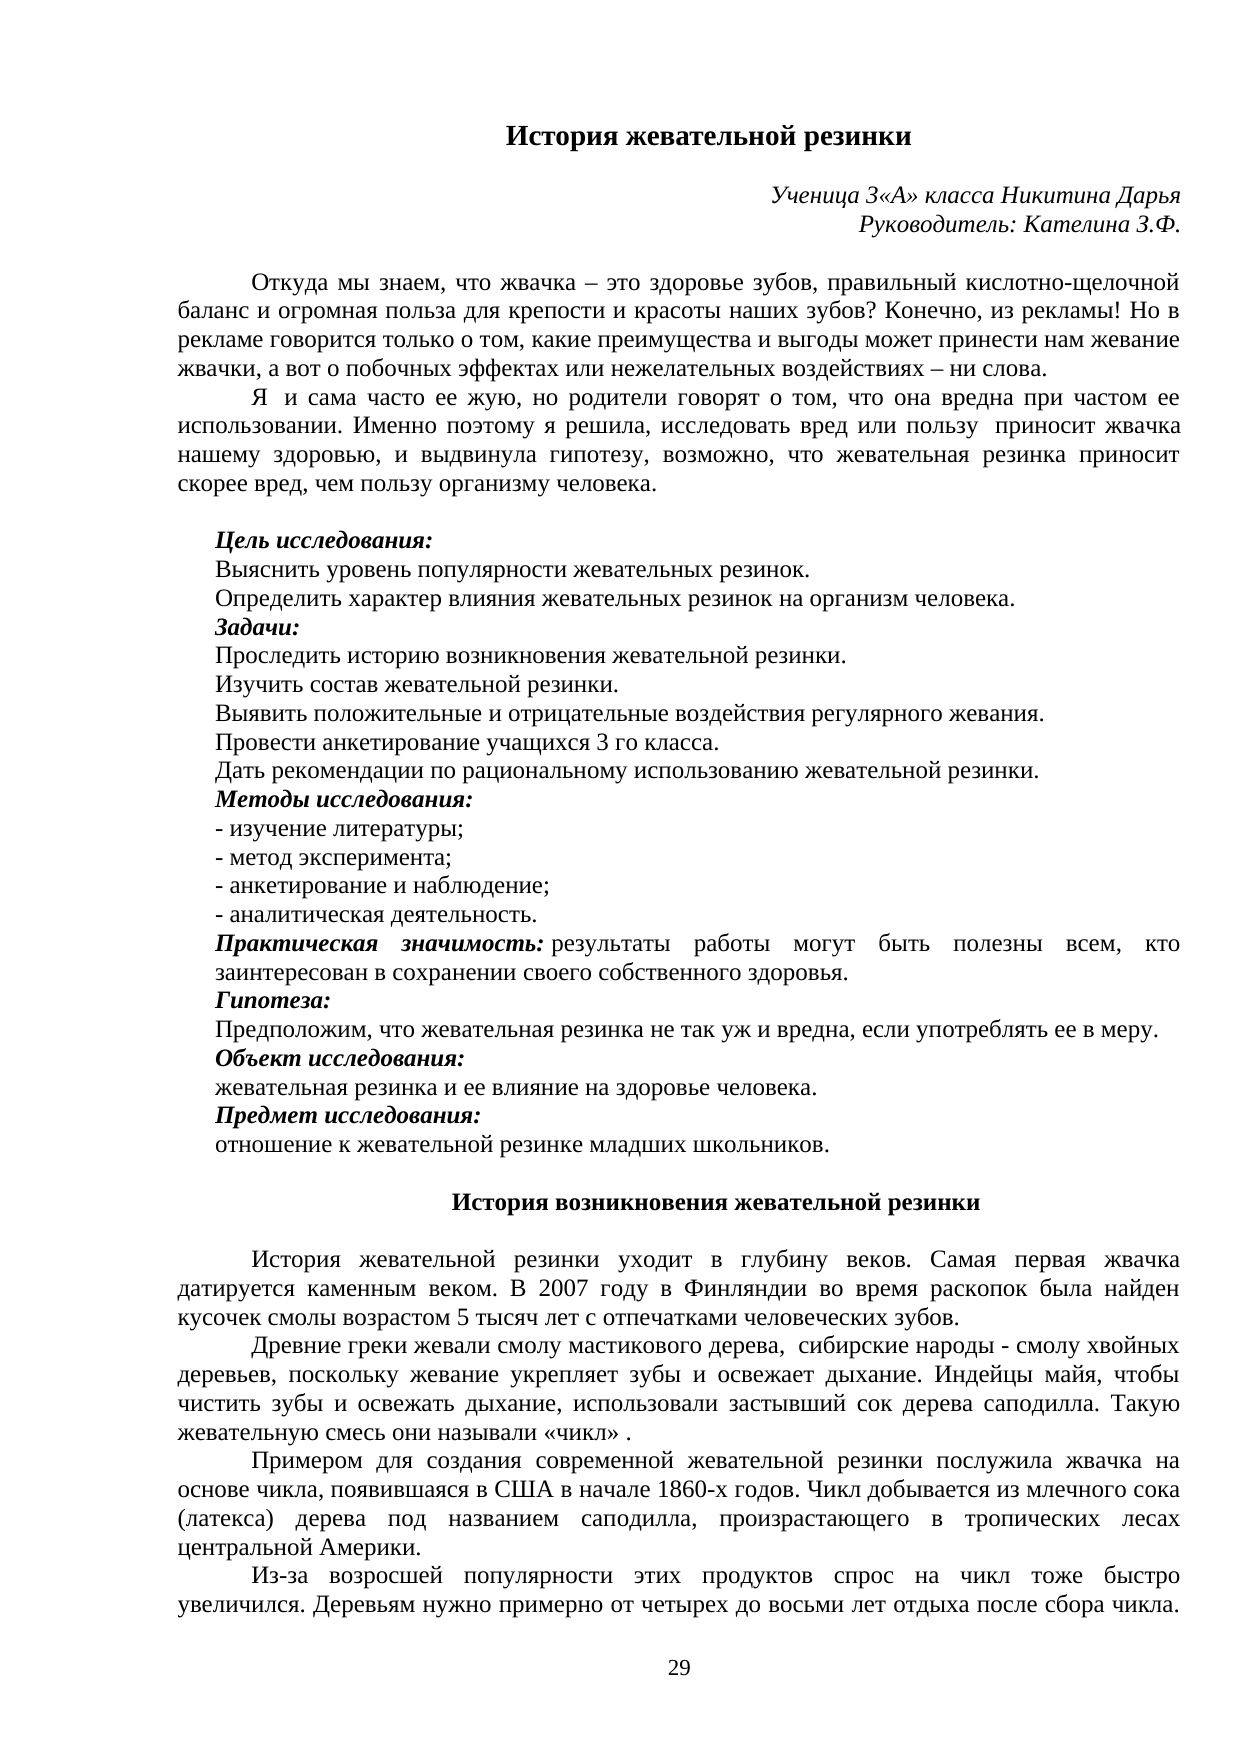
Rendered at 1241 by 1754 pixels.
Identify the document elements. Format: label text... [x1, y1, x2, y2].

text Цель исследования: [215, 525, 1181, 554]
text Ученица 3«А» класса Никитина Дарья [177, 180, 1181, 209]
text - изучение литературы; [215, 813, 1181, 842]
text Провести анкетирование учащихся 3 го класса. [215, 727, 1181, 755]
text Определить характер влияния жевательных резинок на организм человека. [215, 583, 1181, 612]
text Предположим, что жевательная резинка не так уж и вредна, если употреблять ее в меру. [215, 1014, 1181, 1043]
text Примером для создания современной жевательной резинки послужила жвачка на основе чикла, появившаяся в США в начале 1860-х годов. Чикл добывается из млечного сока (латекса) дерева под названием саподилла, произрастающего в тропических лесах центральной Америки. [177, 1445, 1181, 1560]
text Задачи: [215, 612, 1181, 640]
text - анкетирование и наблюдение; [215, 870, 1181, 899]
text Выяснить уровень популярности жевательных резинок. [215, 554, 1181, 583]
text отношение к жевательной резинке младших школьников. [215, 1129, 1181, 1158]
text Руководитель: Кателина З.Ф. [177, 209, 1181, 238]
text Проследить историю возникновения жевательной резинки. [215, 640, 1181, 669]
text История возникновения жевательной резинки [251, 1187, 1181, 1215]
text Предмет исследования: [215, 1100, 1181, 1129]
text Практическая значимость: результаты работы могут быть полезны всем, кто заинтересован в сохранении своего собственного здоровья. [215, 928, 1181, 985]
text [177, 1560, 1181, 1618]
text Выявить положительные и отрицательные воздействия регулярного жевания. [215, 698, 1181, 727]
text Древние греки жевали смолу мастикового дерева, сибирские народы - смолу хвойных деревьев, поскольку жевание укрепляет зубы и освежает дыхание. Индейцы майя, чтобы чистить зубы и освежать дыхание, использовали застывший сок дерева саподилла. Такую жевательную смесь они называли «чикл» . [177, 1330, 1181, 1445]
text Откуда мы знаем, что жвачка – это здоровье зубов, правильный кислотно-щелочной баланс и огромная польза для крепости и красоты наших зубов? Конечно, из рекламы! Но в рекламе говорится только о том, какие преимущества и выгоды может принести нам жевание жвачки, а вот о побочных эффектах или нежелательных воздействиях – ни слова. [177, 267, 1181, 382]
text Гипотеза: [215, 985, 1181, 1014]
text - аналитическая деятельность. [215, 899, 1181, 928]
text Методы исследования: [215, 784, 1181, 813]
text Объект исследования: [215, 1043, 1181, 1072]
text История жевательной резинки уходит в глубину веков. Самая первая жвачка датируется каменным веком. В 2007 году в Финляндии во время раскопок была найден кусочек смолы возрастом 5 тысяч лет с отпечатками человеческих зубов. [177, 1244, 1181, 1330]
text Я и сама часто ее жую, но родители говорят о том, что она вредна при частом ее использовании. Именно поэтому я решила, исследовать вред или пользу приносит жвачка нашему здоровью, и выдвинула гипотезу, возможно, что жевательная резинка приносит скорее вред, чем пользу организму человека. [177, 382, 1181, 497]
text - метод эксперимента; [215, 842, 1181, 870]
text История жевательной резинки [177, 118, 1181, 152]
text Изучить состав жевательной резинки. [215, 669, 1181, 698]
text Дать рекомендации по рациональному использованию жевательной резинки. [215, 755, 1181, 784]
text жевательная резинка и ее влияние на здоровье человека. [215, 1072, 1181, 1100]
